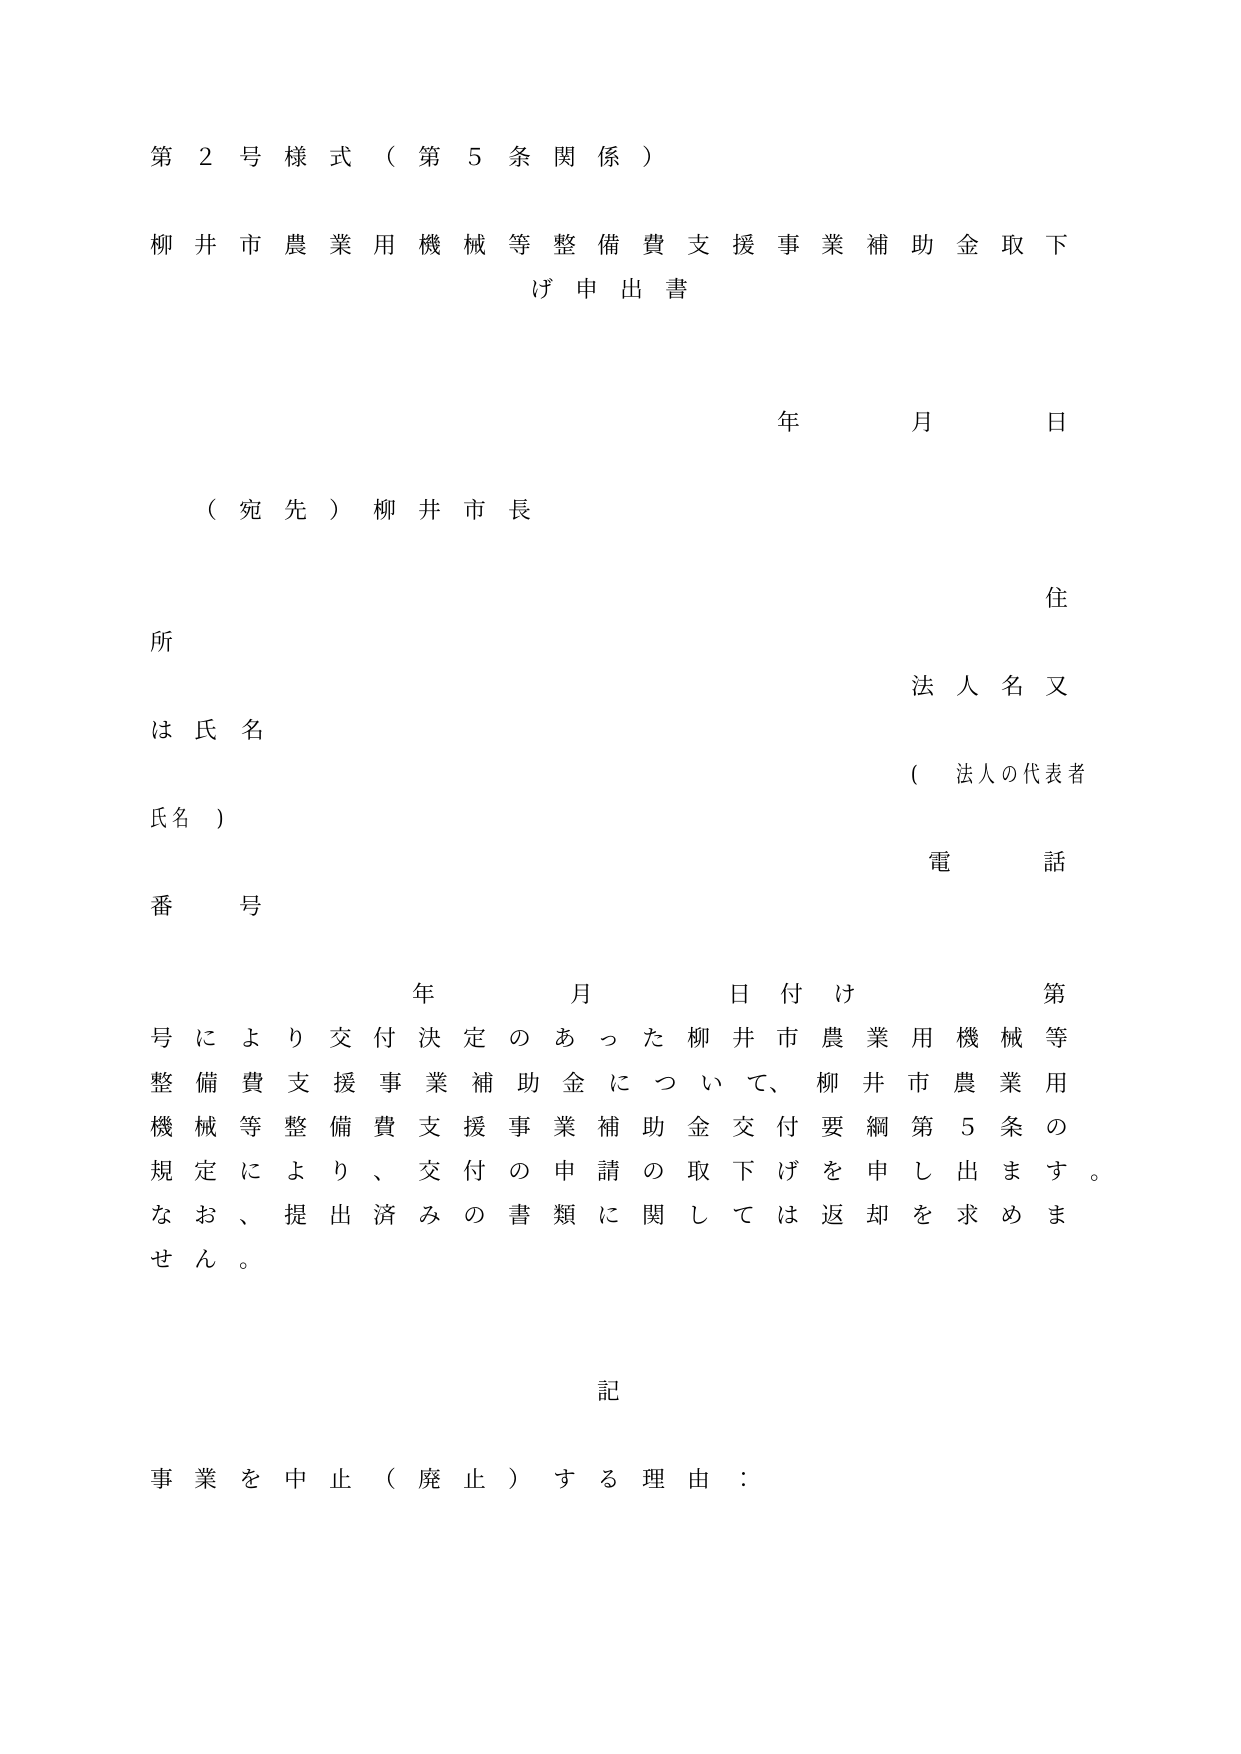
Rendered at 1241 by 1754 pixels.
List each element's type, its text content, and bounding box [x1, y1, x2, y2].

text （宛先）柳井市長 [150, 486, 1090, 530]
text 柳井市農業用機械等整備費支援事業補助金取下げ申出書 [150, 222, 1090, 310]
text 第２号様式（第５条関係） [150, 134, 1090, 178]
text 住 所 [150, 574, 1090, 662]
text 記 [150, 1367, 1090, 1412]
text 事業を中止（廃止）する理由： [150, 1456, 1090, 1500]
text (法人の代表者氏名) [150, 751, 1090, 839]
text 法人名又は氏名 [150, 662, 1090, 751]
text 電 話 番 号 [150, 839, 1090, 927]
text 年 月 日付け 第 号により交付決定のあった柳井市農業用機械等整備費支援事業補助金について、柳井市農業用機械等整備費支援事業補助金交付要綱第５条の規定により、交付の申請の取下げを申し出ます。なお、提出済みの書類に関しては返却を求めません。 [150, 971, 1090, 1279]
text 年 月 日 [150, 398, 1090, 442]
